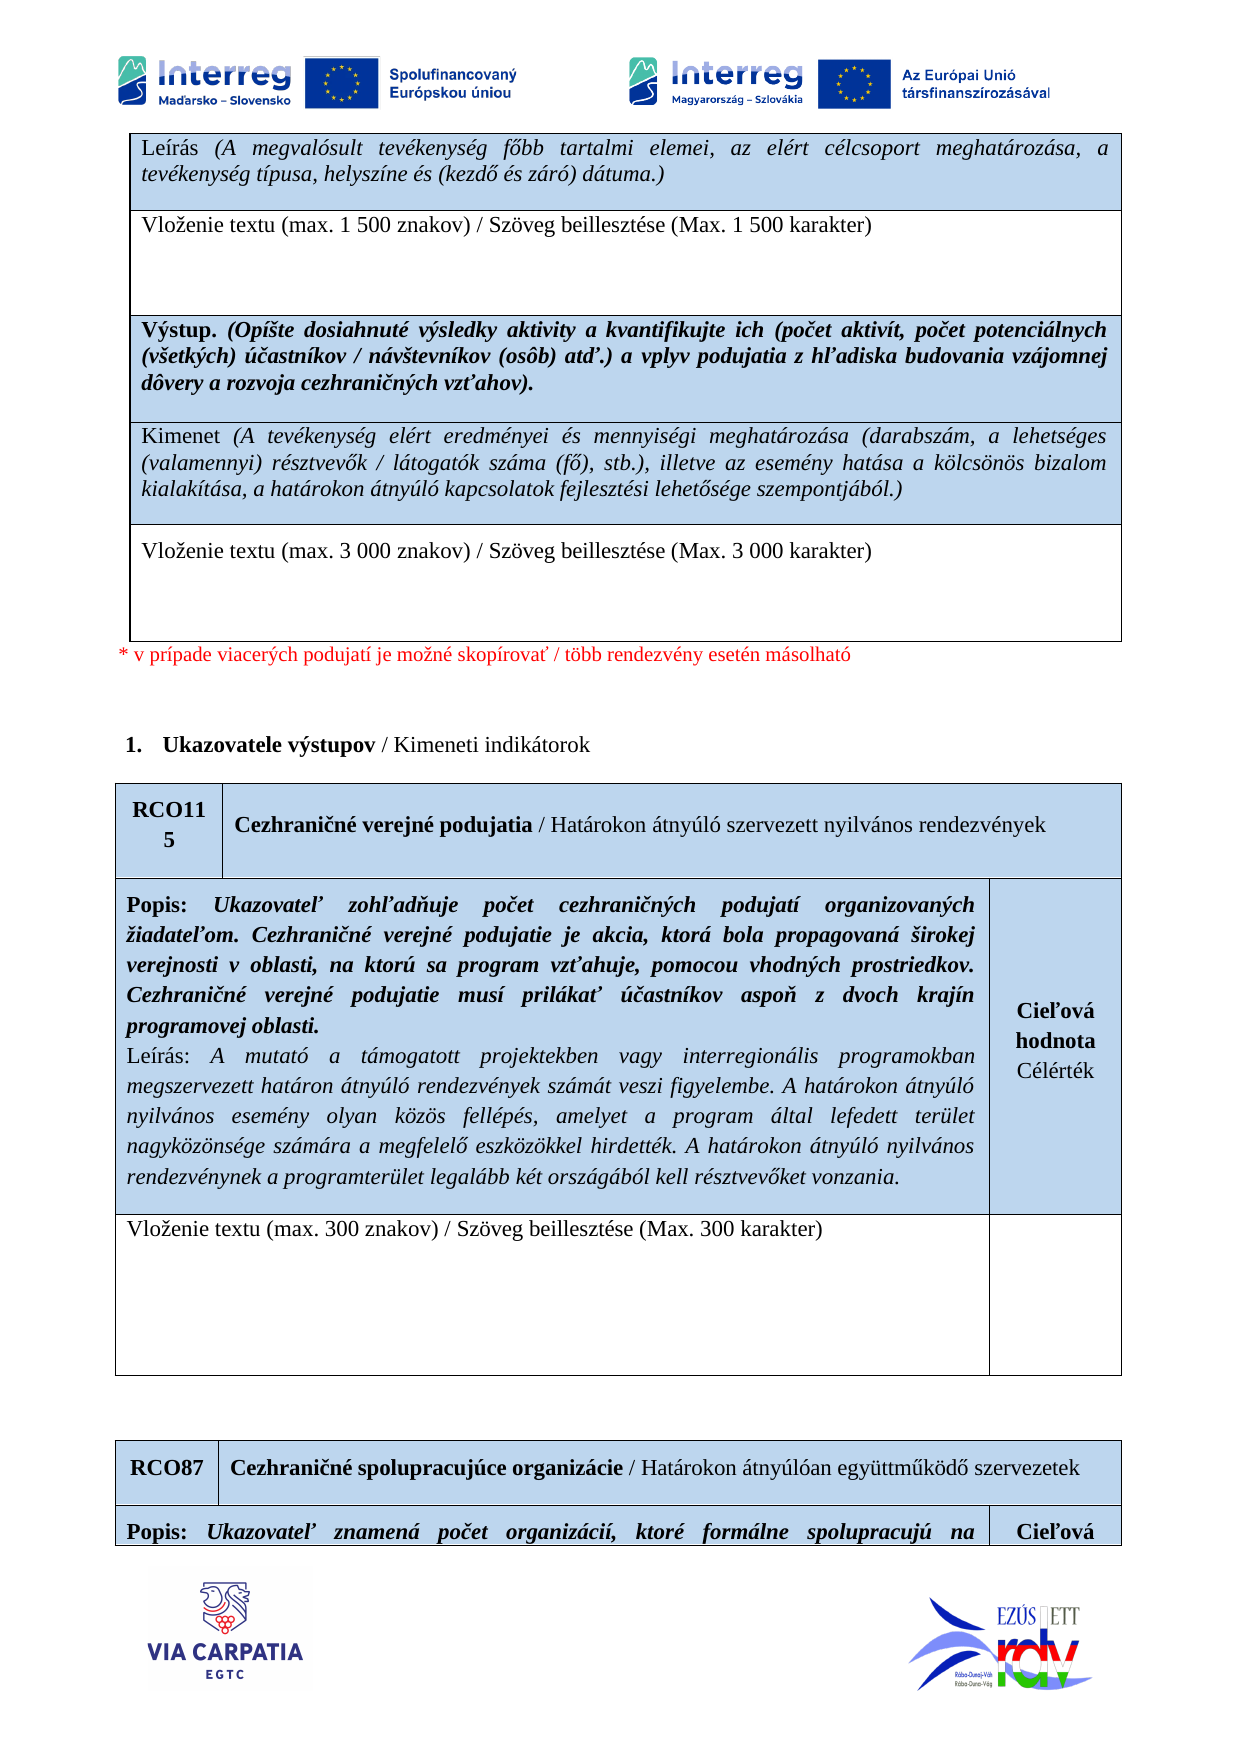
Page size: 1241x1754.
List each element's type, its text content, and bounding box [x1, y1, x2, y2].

table_header Cezhraničné spolupracujúce organizácie / Határokon átnyúlóan együttműködő szervezetek [219, 1441, 1121, 1504]
table_cell Výstup. (Opíšte dosiahnuté výsledky aktivity a kvantifikujte ich (počet aktivít, počet potenciálnych (všetkých) účastníkov / návštevníkov (osôb) atď.) a vplyv podujatia z hľadiska budovania vzájomnej dôvery a rozvoja cezhraničných vzťahov). [131, 316, 1121, 422]
table_cell Kimenet (A tevékenység elért eredményei és mennyiségi meghatározása (darabszám, a lehetséges (valamennyi) résztvevők / látogatók száma (fő), stb.), illetve az esemény hatása a kölcsönös bizalom kialakítása, a határokon átnyúló kapcsolatok fejlesztési lehetősége szempontjából.) [131, 423, 1121, 524]
picture [147, 1566, 314, 1691]
table_cell [990, 1215, 1121, 1375]
picture [629, 57, 1050, 110]
table_cell Leírás (A megvalósult tevékenység főbb tartalmi elemei, az elért célcsoport meghatározása, a tevékenység típusa, helyszíne és (kezdő és záró) dátuma.) [131, 134, 1121, 210]
table_cell Cieľová hodnota Célérték [990, 1506, 1121, 1544]
picture [908, 1597, 1093, 1691]
table_cell Popis: Ukazovateľ zohľadňuje počet cezhraničných podujatí organizovaných žiadateľom. Cezhraničné verejné podujatie je akcia, ktorá bola propagovaná širokej verejnosti v oblasti, na ktorú sa program vzťahuje, pomocou vhodných prostriedkov. Cezhraničné verejné podujatie musí prilákať účastníkov aspoň z dvoch krajín programovej oblasti. Leírás: A mutató a támogatott projektekben vagy interregionális programokban megszervezett határon átnyúló rendezvények számát veszi figyelembe. A határokon átnyúló nyilvános esemény olyan közös fellépés, amelyet a program által lefedett terület nagyközönsége számára a megfelelő eszközökkel hirdették. A határokon átnyúló nyilvános rendezvénynek a programterület legalább két országából kell résztvevőket vonzania. [116, 879, 989, 1214]
text * v prípade viacerých podujatí je možné skopírovať / több rendezvény esetén másolható [118, 642, 1122, 666]
table_cell Cieľová hodnota Célérték [990, 879, 1121, 1214]
list Ukazovatele výstupov / Kimeneti indikátorok [125, 732, 1122, 758]
table_header RCO115 [116, 784, 222, 877]
table_cell Vloženie textu (max. 300 znakov) / Szöveg beillesztése (Max. 300 karakter) [116, 1215, 989, 1375]
picture [118, 56, 517, 110]
table_header Cezhraničné verejné podujatia / Határokon átnyúló szervezett nyilvános rendezvények [223, 784, 1121, 877]
table_cell Vloženie textu (max. 1 500 znakov) / Szöveg beillesztése (Max. 1 500 karakter) [131, 211, 1121, 315]
table_header RCO87 [116, 1441, 218, 1504]
table_cell Vloženie textu (max. 3 000 znakov) / Szöveg beillesztése (Max. 3 000 karakter) [131, 525, 1121, 641]
